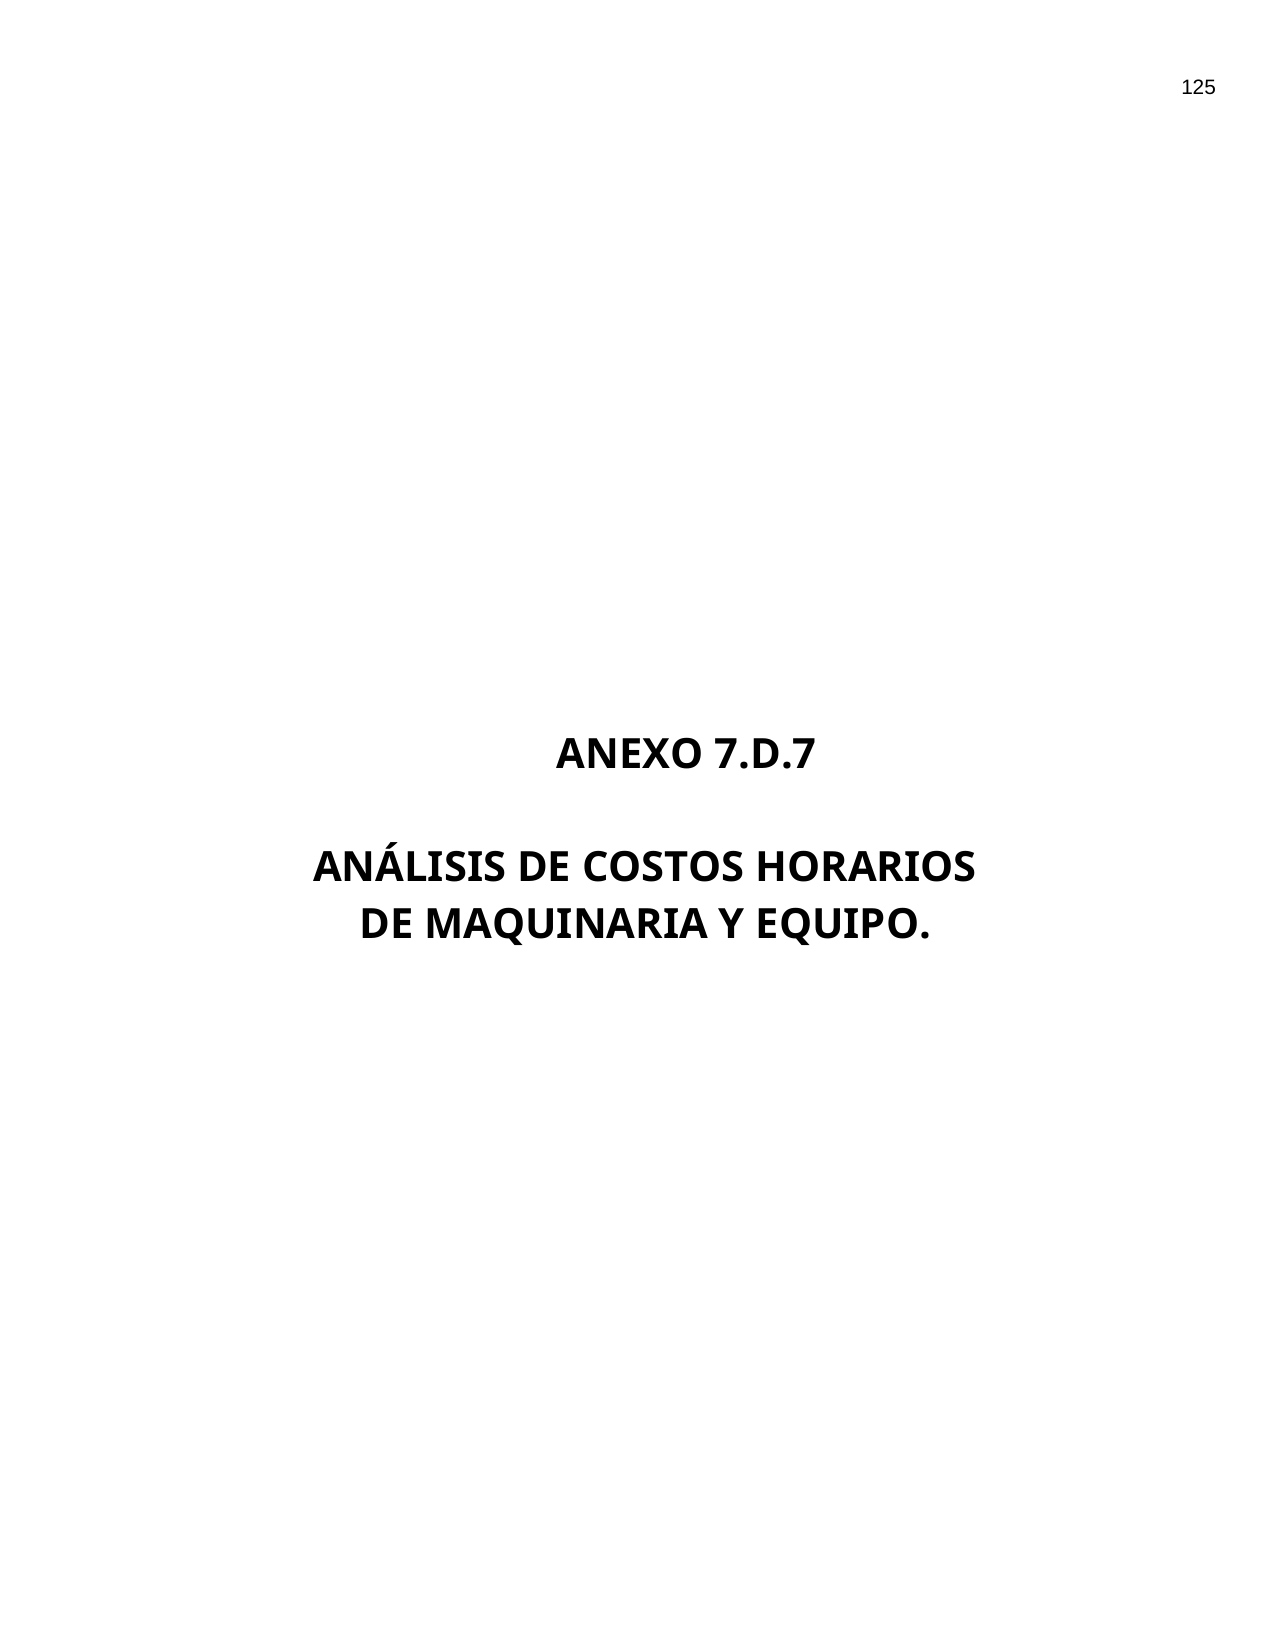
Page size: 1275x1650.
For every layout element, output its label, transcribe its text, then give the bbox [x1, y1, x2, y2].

text ANEXO 7.D.7 [59, 723, 1275, 780]
text ANÁLISIS DE COSTOS HORARIOS [29, 837, 1260, 894]
text DE MAQUINARIA Y EQUIPO. [29, 894, 1260, 951]
